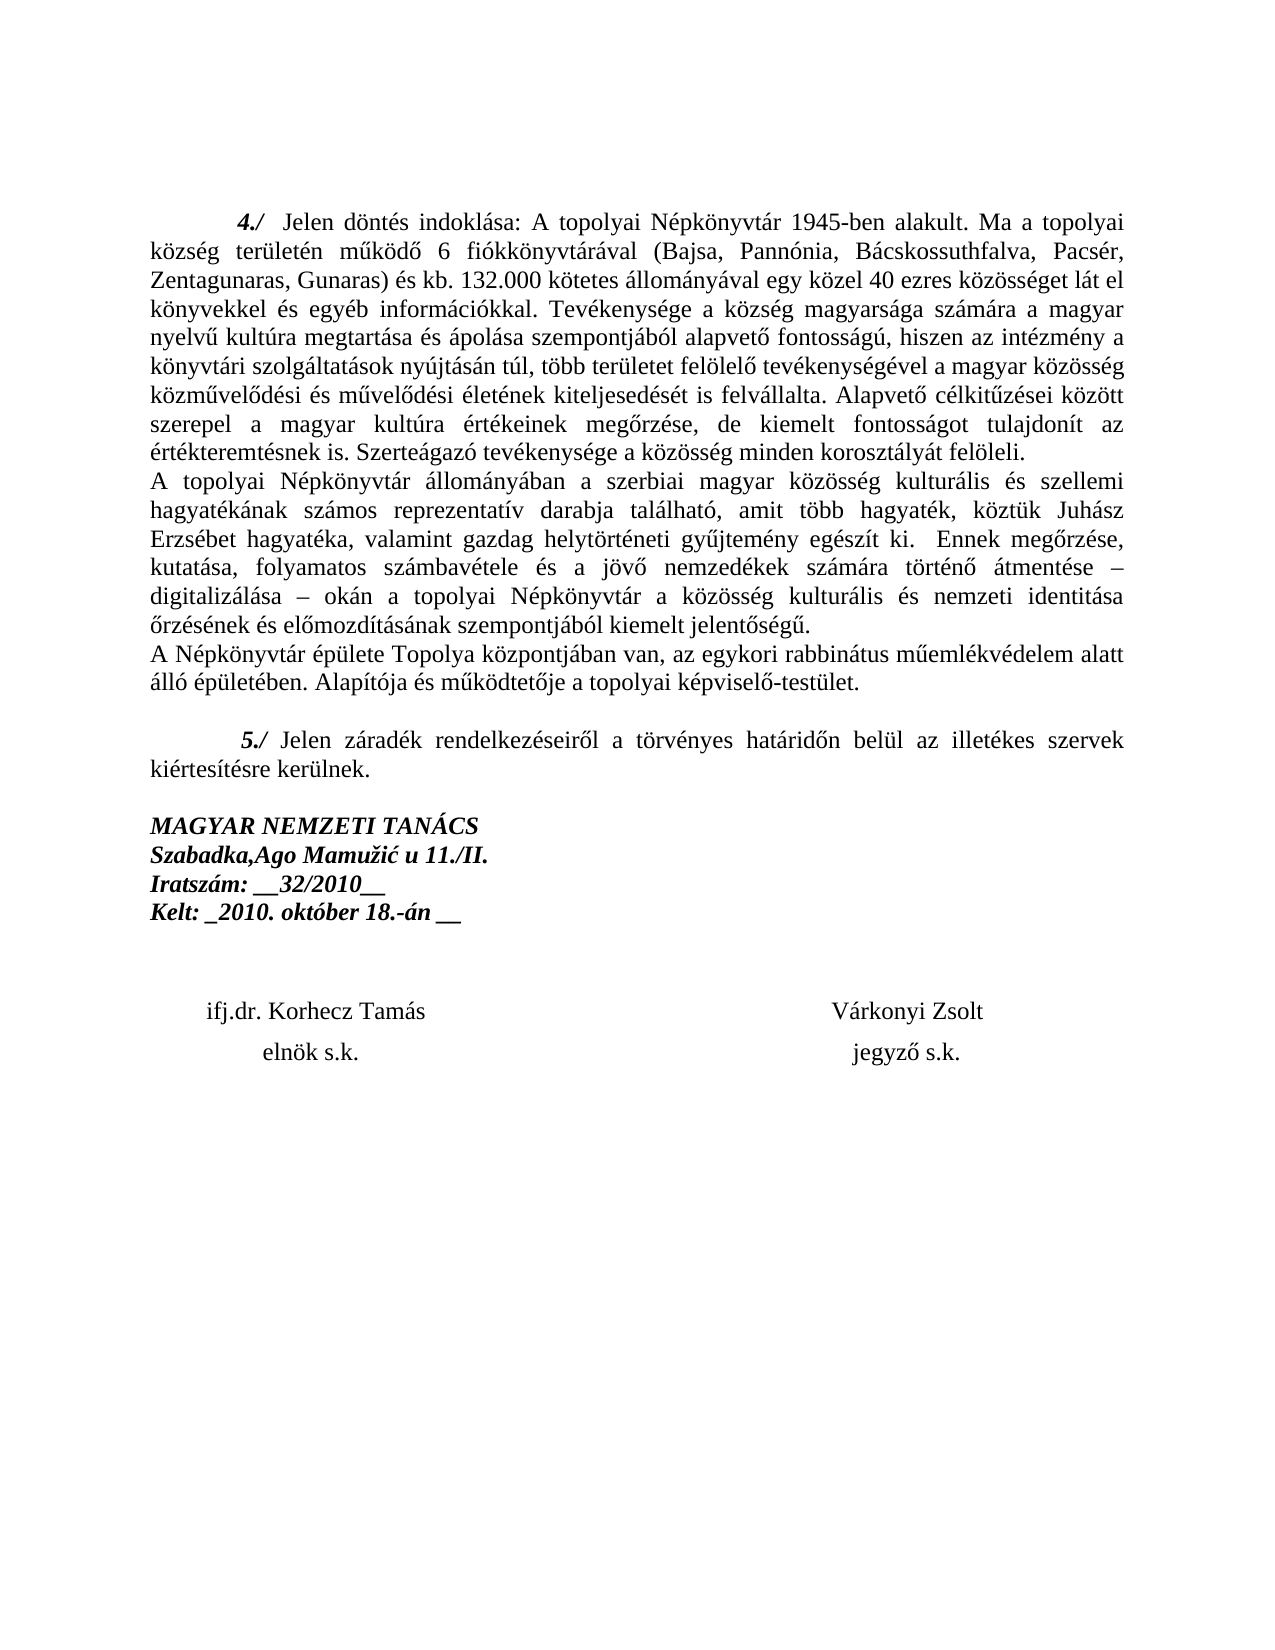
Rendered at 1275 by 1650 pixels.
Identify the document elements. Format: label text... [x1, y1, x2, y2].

text Kelt: _2010. október 18.-án __ [150, 897, 1125, 926]
text A Népkönyvtár épülete Topolya központjában van, az egykori rabbinátus műemlékvédelem alatt álló épületében. Alapítója és működtetője a topolyai képviselő-testület. [150, 639, 1125, 696]
text Iratszám: __32/2010__ [150, 869, 1125, 897]
text ifj.dr. Korhecz Tamás Várkonyi Zsolt [150, 996, 1125, 1025]
text A topolyai Népkönyvtár állományában a szerbiai magyar közösség kulturális és szellemi hagyatékának számos reprezentatív darabja található, amit több hagyaték, köztük Juhász Erzsébet hagyatéka, valamint gazdag helytörténeti gyűjtemény egészít ki. Ennek megőrzése, kutatása, folyamatos számbavétele és a jövő nemzedékek számára történő átmentése – digitalizálása – okán a topolyai Népkönyvtár a közösség kulturális és nemzeti identitása őrzésének és előmozdításának szempontjából kiemelt jelentőségű. [150, 466, 1125, 639]
text 5./ Jelen záradék rendelkezéseiről a törvényes határidőn belül az illetékes szervek kiértesítésre kerülnek. [150, 725, 1125, 782]
text 4./ Jelen döntés indoklása: A topolyai Népkönyvtár 1945-ben alakult. Ma a topolyai község területén működő 6 fiókkönyvtárával (Bajsa, Pannónia, Bácskossuthfalva, Pacsér, Zentagunaras, Gunaras) és kb. 132.000 kötetes állományával egy közel 40 ezres közösséget lát el könyvekkel és egyéb információkkal. Tevékenysége a község magyarsága számára a magyar nyelvű kultúra megtartása és ápolása szempontjából alapvető fontosságú, hiszen az intézmény a könyvtári szolgáltatások nyújtásán túl, több területet felölelő tevékenységével a magyar közösség közművelődési és művelődési életének kiteljesedését is felvállalta. Alapvető célkitűzései között szerepel a magyar kultúra értékeinek megőrzése, de kiemelt fontosságot tulajdonít az értékteremtésnek is. Szerteágazó tevékenysége a közösség minden korosztályát felöleli. [150, 207, 1125, 466]
text MAGYAR NEMZETI TANÁCS [150, 811, 1125, 840]
text Szabadka,Ago Mamužić u 11./II. [150, 840, 1125, 869]
text elnök s.k. jegyző s.k. [150, 1037, 1125, 1066]
